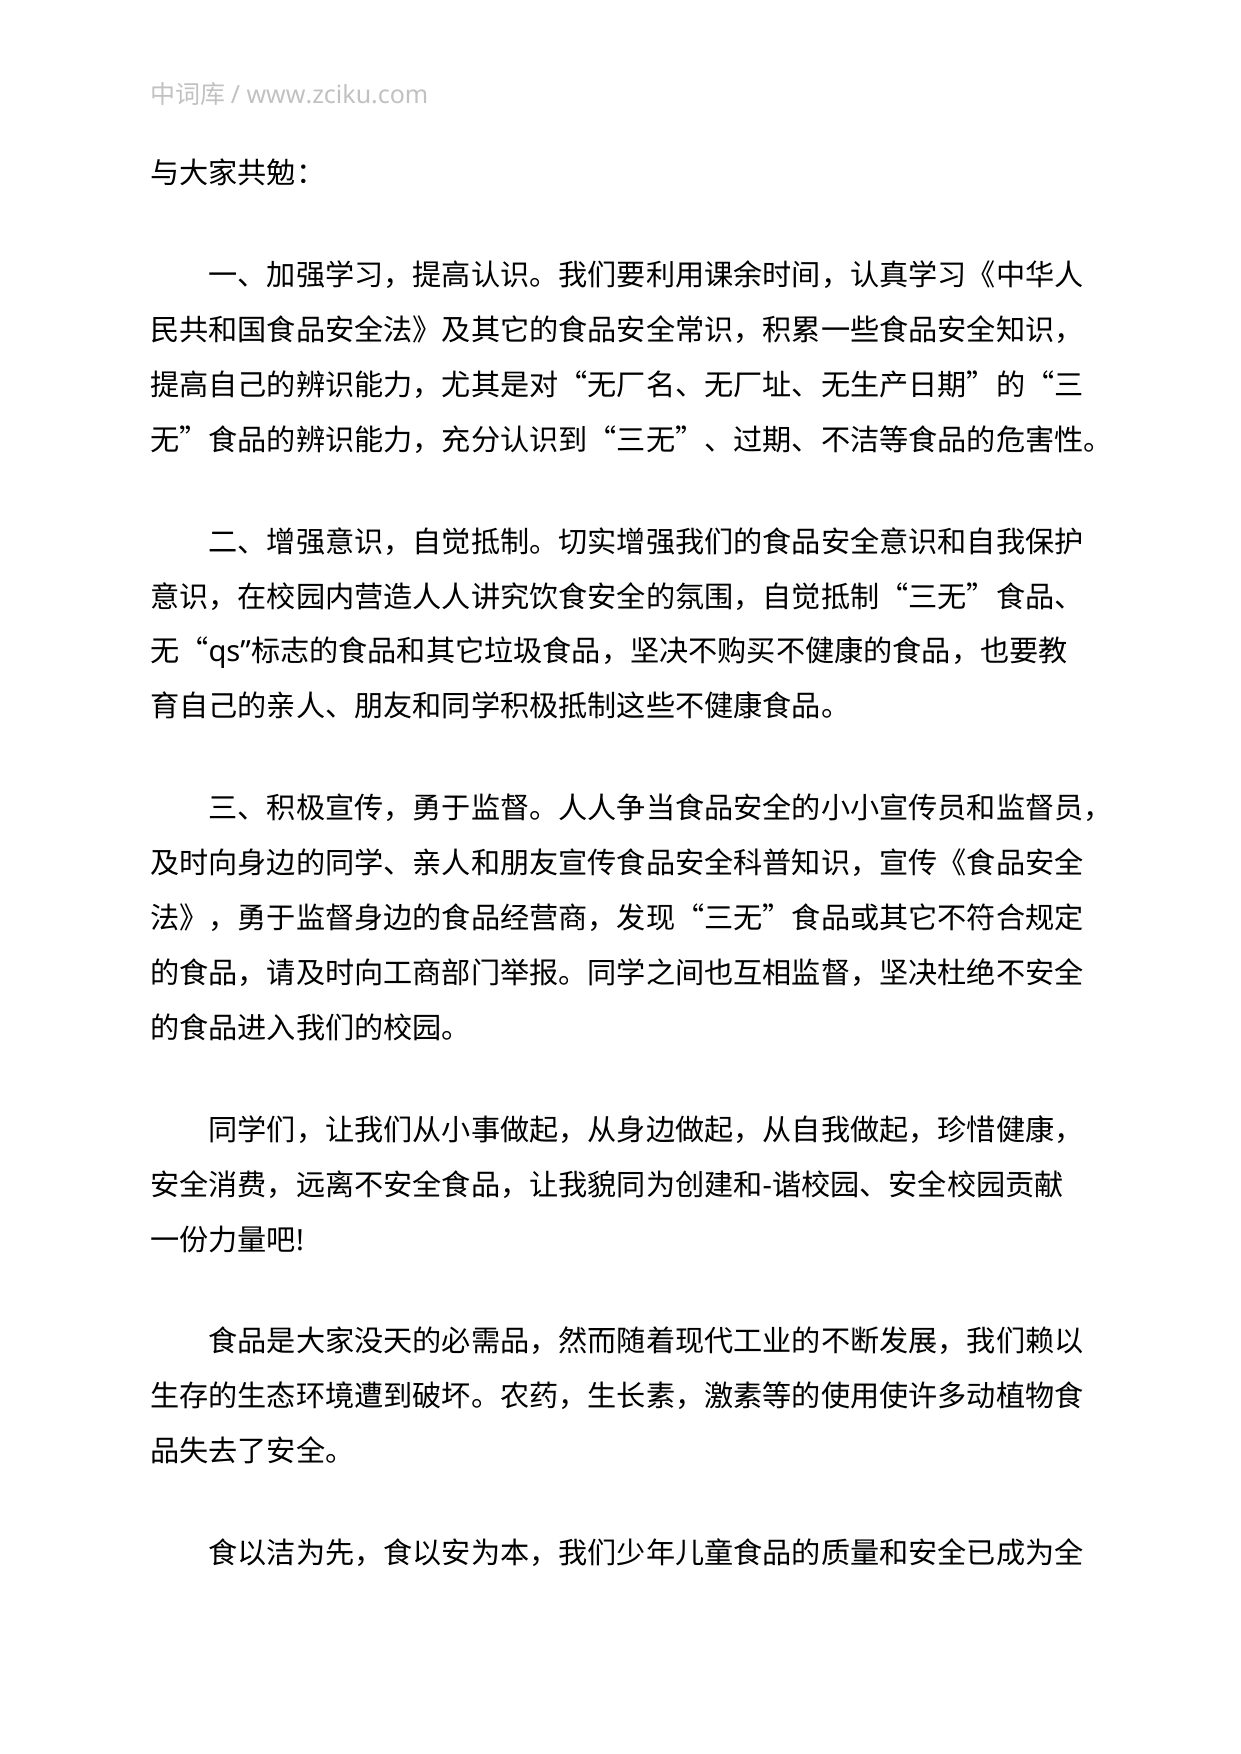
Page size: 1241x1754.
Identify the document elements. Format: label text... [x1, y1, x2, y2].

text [150, 1529, 1090, 1572]
text 一、加强学习，提高认识。我们要利用课余时间，认真学习《中华人民共和国食品安全法》及其它的食品安全常识，积累一些食品安全知识，提高自己的辨识能力，尤其是对“无厂名、无厂址、无生产日期”的“三无”食品的辨识能力，充分认识到“三无”、过期、不洁等食品的危害性。 [150, 252, 1090, 459]
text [150, 150, 1090, 192]
text 二、增强意识，自觉抵制。切实增强我们的食品安全意识和自我保护意识，在校园内营造人人讲究饮食安全的氛围，自觉抵制“三无”食品、无“qs”标志的食品和其它垃圾食品，坚决不购买不健康的食品，也要教育自己的亲人、朋友和同学积极抵制这些不健康食品。 [150, 518, 1090, 725]
text 三、积极宣传，勇于监督。人人争当食品安全的小小宣传员和监督员，及时向身边的同学、亲人和朋友宣传食品安全科普知识，宣传《食品安全法》，勇于监督身边的食品经营商，发现“三无”食品或其它不符合规定的食品，请及时向工商部门举报。同学之间也互相监督，坚决杜绝不安全的食品进入我们的校园。 [150, 785, 1090, 1047]
text 食品是大家没天的必需品，然而随着现代工业的不断发展，我们赖以生存的生态环境遭到破坏。农药，生长素，激素等的使用使许多动植物食品失去了安全。 [150, 1318, 1090, 1470]
text 同学们，让我们从小事做起，从身边做起，从自我做起，珍惜健康，安全消费，远离不安全食品，让我貌同为创建和-谐校园、安全校园贡献一份力量吧! [150, 1106, 1090, 1258]
